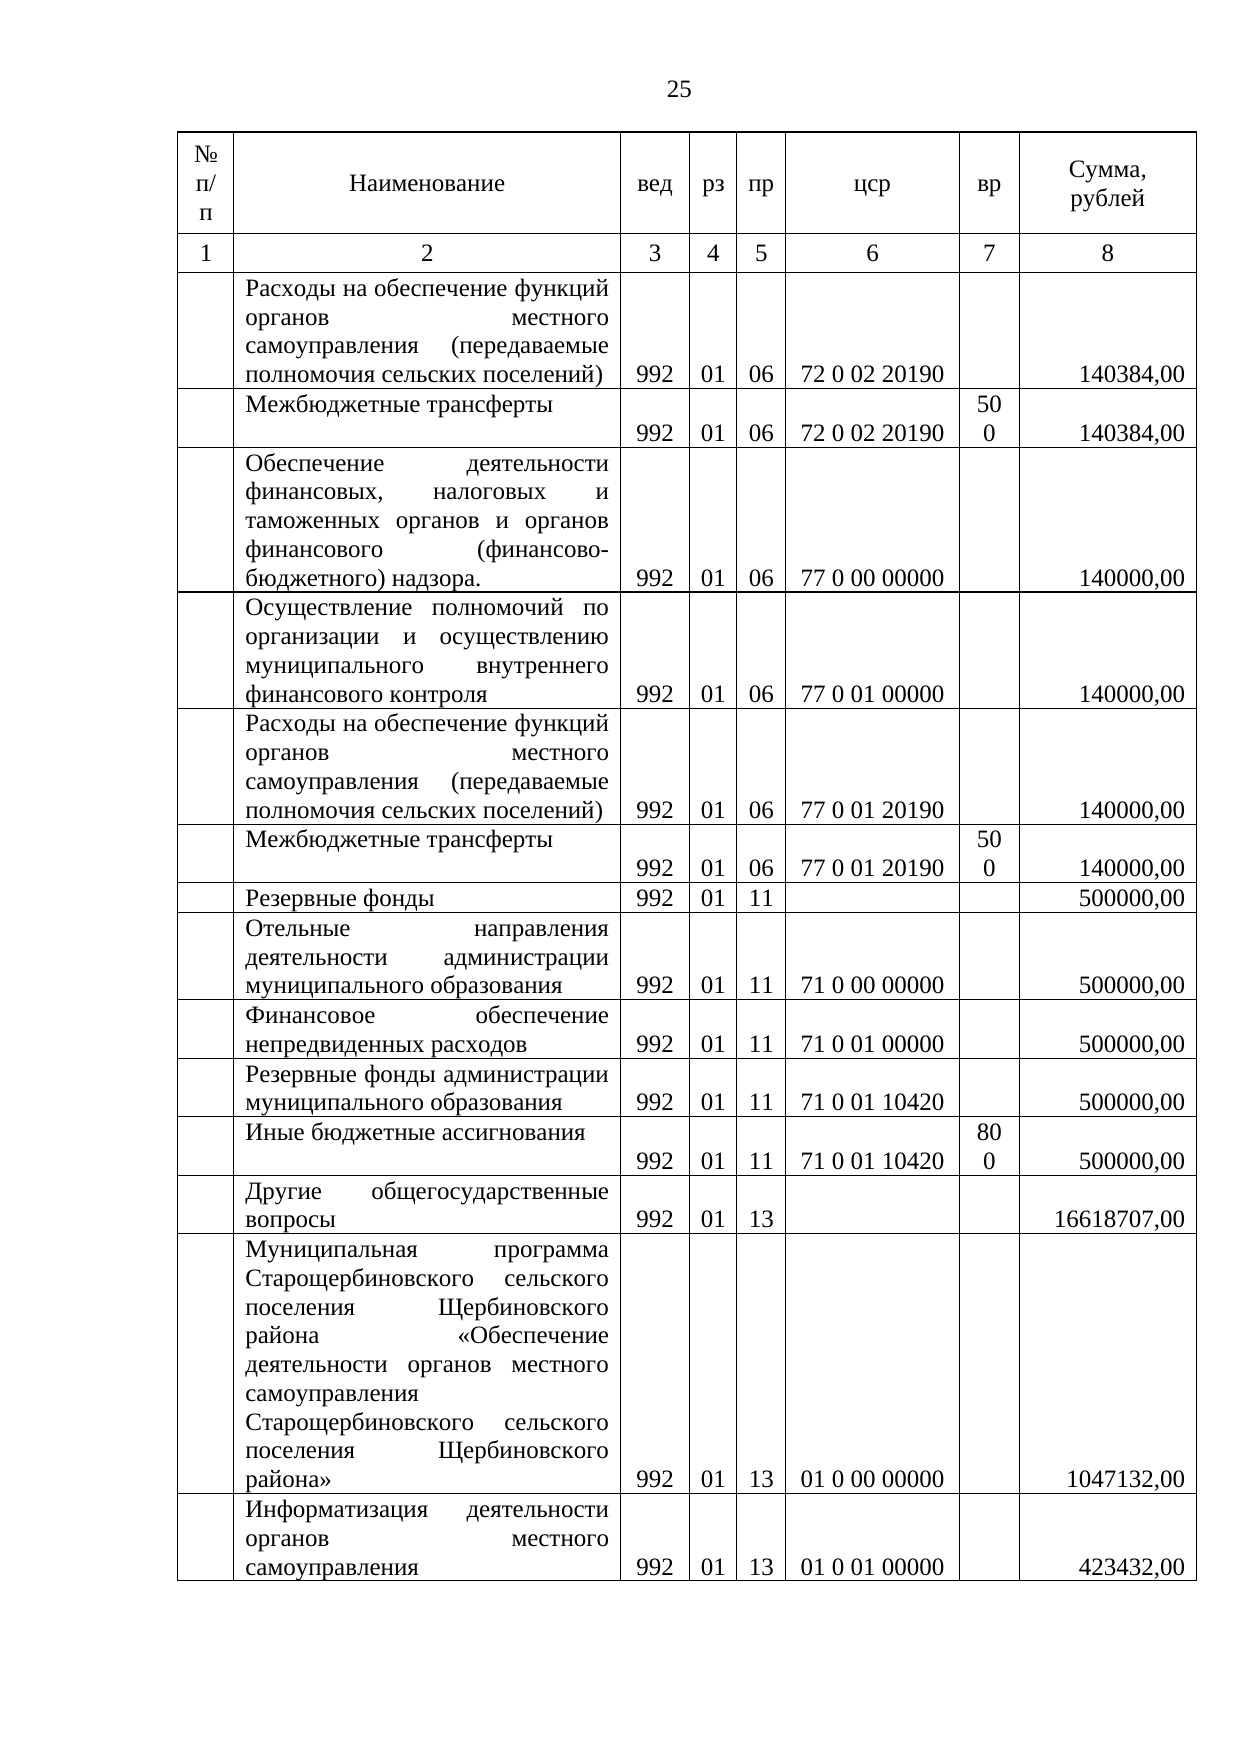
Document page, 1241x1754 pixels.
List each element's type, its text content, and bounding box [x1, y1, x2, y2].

table_header вр [960, 133, 1019, 233]
table_cell 71 0 01 00000 [786, 1000, 959, 1058]
table_cell 13 [737, 1234, 785, 1493]
table_cell [178, 1494, 233, 1580]
table_cell 01 [690, 1059, 736, 1116]
table_cell 6 [786, 234, 959, 272]
table_cell 992 [621, 1494, 689, 1580]
table_cell [960, 593, 1019, 707]
table_cell 06 [737, 273, 785, 388]
table_cell [960, 913, 1019, 999]
table_cell [178, 273, 233, 388]
table_cell 140384,00 [1020, 389, 1196, 447]
table_cell 16618707,00 [1020, 1176, 1196, 1233]
table_cell 140000,00 [1020, 709, 1196, 823]
table_cell 423432,00 [1020, 1494, 1196, 1580]
table_cell 01 [690, 1000, 736, 1058]
table_cell 11 [737, 1000, 785, 1058]
table_cell 77 0 01 20190 [786, 709, 959, 823]
table_cell Муниципальная программа Старощербиновского сельского поселения Щербиновского района «Обеспечение деятельности органов местного самоуправления Старощербиновского сельского поселения Щербиновского района» [234, 1234, 620, 1493]
table_cell [960, 1000, 1019, 1058]
table_cell [178, 1117, 233, 1175]
table_header рз [690, 133, 736, 233]
table_cell 992 [621, 1117, 689, 1175]
table_cell 11 [737, 1059, 785, 1116]
table_cell 1 [178, 234, 233, 272]
table_cell 71 0 01 10420 [786, 1117, 959, 1175]
table_cell 06 [737, 448, 785, 591]
table_cell 01 [690, 709, 736, 823]
table_cell 71 0 00 00000 [786, 913, 959, 999]
table_cell 992 [621, 825, 689, 882]
table_cell [960, 1176, 1019, 1233]
table_cell 992 [621, 1234, 689, 1493]
table_cell Обеспечение деятельности финансовых, налоговых и таможенных органов и органов финансового (финансово-бюджетного) надзора. [234, 448, 620, 591]
table_cell 01 0 00 00000 [786, 1234, 959, 1493]
table_cell Расходы на обеспечение функций органов местного самоуправления (передаваемые полномочия сельских поселений) [234, 709, 620, 823]
table_cell [960, 273, 1019, 388]
table_cell [178, 448, 233, 591]
table_cell [178, 709, 233, 823]
table_cell 500000,00 [1020, 1059, 1196, 1116]
table_cell 800 [960, 1117, 1019, 1175]
table_cell 01 [690, 1234, 736, 1493]
table_cell 5 [737, 234, 785, 272]
table_cell 140000,00 [1020, 825, 1196, 882]
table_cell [234, 1494, 620, 1580]
table_cell 06 [737, 709, 785, 823]
table_cell 01 [690, 913, 736, 999]
table_cell 77 0 01 20190 [786, 825, 959, 882]
table_cell [960, 1234, 1019, 1493]
table_cell 06 [737, 389, 785, 447]
table_cell [960, 1059, 1019, 1116]
table_cell 4 [690, 234, 736, 272]
table_cell [178, 1234, 233, 1493]
table_cell 500000,00 [1020, 913, 1196, 999]
table_cell 140000,00 [1020, 593, 1196, 707]
table_cell 72 0 02 20190 [786, 389, 959, 447]
table_cell 77 0 01 00000 [786, 593, 959, 707]
table_cell 01 [690, 1117, 736, 1175]
table_header Наименование [234, 133, 620, 233]
table_cell 992 [621, 883, 689, 912]
table_cell 1047132,00 [1020, 1234, 1196, 1493]
table_cell [178, 593, 233, 707]
table_cell 3 [621, 234, 689, 272]
table_cell 11 [737, 913, 785, 999]
table_cell 140000,00 [1020, 448, 1196, 591]
table_cell Отельные направления деятельности администрации муниципального образования [234, 913, 620, 999]
table_cell [178, 825, 233, 882]
table_header Сумма, рублей [1020, 133, 1196, 233]
table_cell 01 [690, 825, 736, 882]
table_cell 01 [690, 593, 736, 707]
table_cell Резервные фонды [234, 883, 620, 912]
table_cell Межбюджетные трансферты [234, 825, 620, 882]
table_cell [960, 709, 1019, 823]
table_cell 01 [690, 448, 736, 591]
table_cell 8 [1020, 234, 1196, 272]
table_cell 11 [737, 1117, 785, 1175]
table_cell [178, 1059, 233, 1116]
table_cell [960, 1494, 1019, 1580]
table_cell [178, 913, 233, 999]
table_cell 992 [621, 448, 689, 591]
table_cell [178, 389, 233, 447]
table_cell 11 [737, 883, 785, 912]
table_cell 01 [690, 389, 736, 447]
table_cell [178, 1000, 233, 1058]
table_cell 992 [621, 1000, 689, 1058]
table_cell 77 0 00 00000 [786, 448, 959, 591]
table_cell 13 [737, 1176, 785, 1233]
table_cell 06 [737, 825, 785, 882]
table_cell 7 [960, 234, 1019, 272]
table_cell 140384,00 [1020, 273, 1196, 388]
table_cell 71 0 01 10420 [786, 1059, 959, 1116]
table_cell 72 0 02 20190 [786, 273, 959, 388]
table_cell 500000,00 [1020, 1000, 1196, 1058]
table_cell [786, 883, 959, 912]
table_cell 992 [621, 709, 689, 823]
table_cell [178, 1176, 233, 1233]
table_cell [178, 883, 233, 912]
table_cell 13 [737, 1494, 785, 1580]
table_cell 01 [690, 883, 736, 912]
table_cell 01 [690, 1494, 736, 1580]
table_cell Осуществление полномочий по организации и осуществлению муниципального внутреннего финансового контроля [234, 593, 620, 707]
table_cell 01 0 01 00000 [786, 1494, 959, 1580]
table_cell Иные бюджетные ассигнования [234, 1117, 620, 1175]
table_cell 992 [621, 273, 689, 388]
table_header цср [786, 133, 959, 233]
table_cell 992 [621, 593, 689, 707]
table_cell Межбюджетные трансферты [234, 389, 620, 447]
table_cell 500000,00 [1020, 1117, 1196, 1175]
table_cell 500000,00 [1020, 883, 1196, 912]
table_cell 500 [960, 389, 1019, 447]
table_cell [960, 883, 1019, 912]
table_cell Резервные фонды администрации муниципального образования [234, 1059, 620, 1116]
table_cell [960, 448, 1019, 591]
table_cell 992 [621, 913, 689, 999]
table_header пр [737, 133, 785, 233]
table_cell 01 [690, 273, 736, 388]
table_cell Другие общегосударственные вопросы [234, 1176, 620, 1233]
table_cell 992 [621, 389, 689, 447]
table_cell Финансовое обеспечение непредвиденных расходов [234, 1000, 620, 1058]
table_header вед [621, 133, 689, 233]
table_cell 992 [621, 1059, 689, 1116]
table_cell [786, 1176, 959, 1233]
table_cell 06 [737, 593, 785, 707]
table_cell 2 [234, 234, 620, 272]
table_cell 500 [960, 825, 1019, 882]
table_cell 992 [621, 1176, 689, 1233]
table_header № п/п [178, 133, 233, 233]
table_cell 01 [690, 1176, 736, 1233]
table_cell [234, 273, 620, 388]
